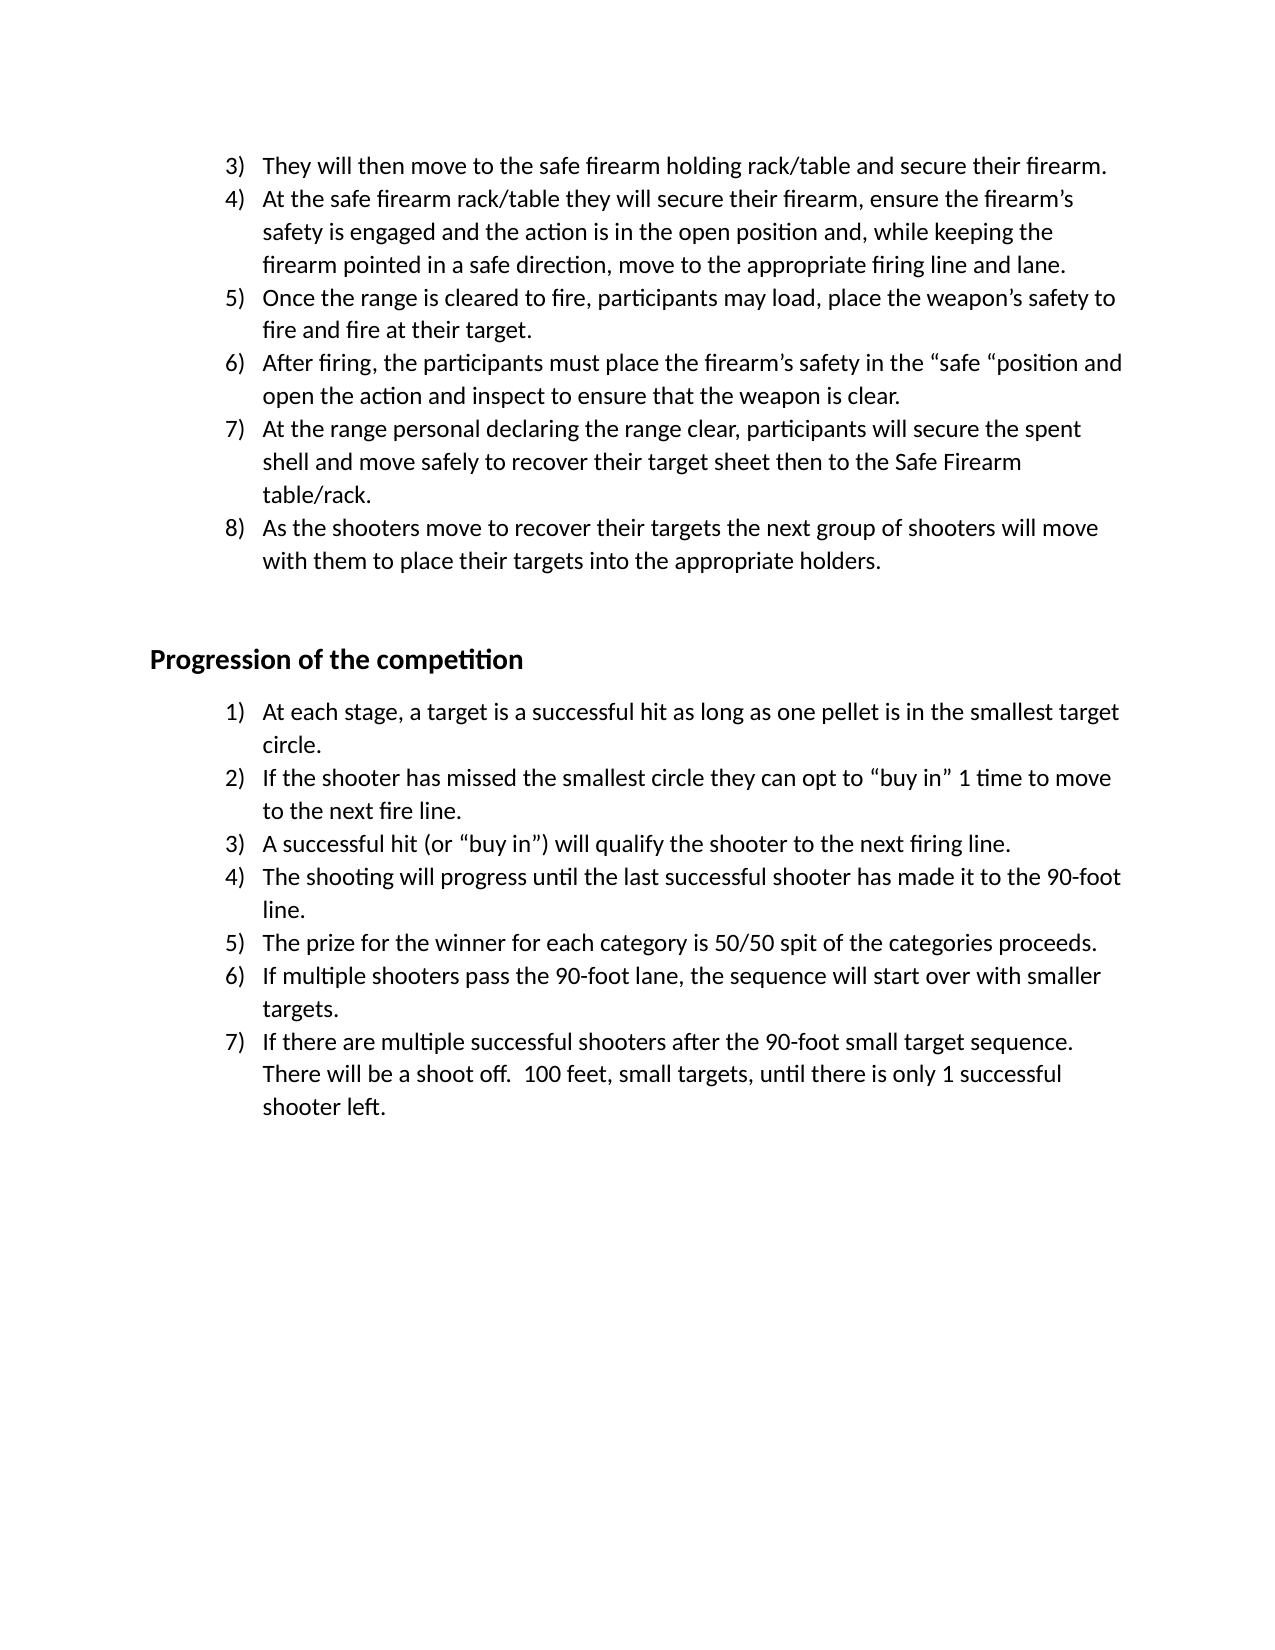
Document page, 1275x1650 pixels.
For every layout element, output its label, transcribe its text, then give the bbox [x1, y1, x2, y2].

list As the shooters move to recover their targets the next group of shooters will move with them to place their targets into the appropriate holders. [225, 512, 1125, 576]
list After firing, the participants must place the firearm’s safety in the “safe “position and open the action and inspect to ensure that the weapon is clear. [225, 347, 1125, 411]
list At the safe firearm rack/table they will secure their firearm, ensure the firearm’s safety is engaged and the action is in the open position and, while keeping the firearm pointed in a safe direction, move to the appropriate firing line and lane. [225, 183, 1125, 279]
list Once the range is cleared to fire, participants may load, place the weapon’s safety to fire and fire at their target. [225, 282, 1125, 345]
list The shooting will progress until the last successful shooter has made it to the 90-foot line. [225, 861, 1125, 924]
list They will then move to the safe firearm holding rack/table and secure their firearm. [225, 150, 1125, 181]
list A successful hit (or “buy in”) will qualify the shooter to the next firing line. [225, 828, 1125, 859]
list If the shooter has missed the smallest circle they can opt to “buy in” 1 time to move to the next fire line. [225, 762, 1125, 826]
list At each stage, a target is a successful hit as long as one pellet is in the smallest target circle. [225, 697, 1125, 760]
list If there are multiple successful shooters after the 90-foot small target sequence. There will be a shoot off. 100 feet, small targets, until there is only 1 successful shooter left. [225, 1026, 1125, 1122]
text Progression of the competition [150, 641, 1125, 677]
list The prize for the winner for each category is 50/50 spit of the categories proceeds. [225, 927, 1125, 957]
list If multiple shooters pass the 90-foot lane, the sequence will start over with smaller targets. [225, 960, 1125, 1023]
list At the range personal declaring the range clear, participants will secure the spent shell and move safely to recover their target sheet then to the Safe Firearm table/rack. [225, 413, 1125, 510]
